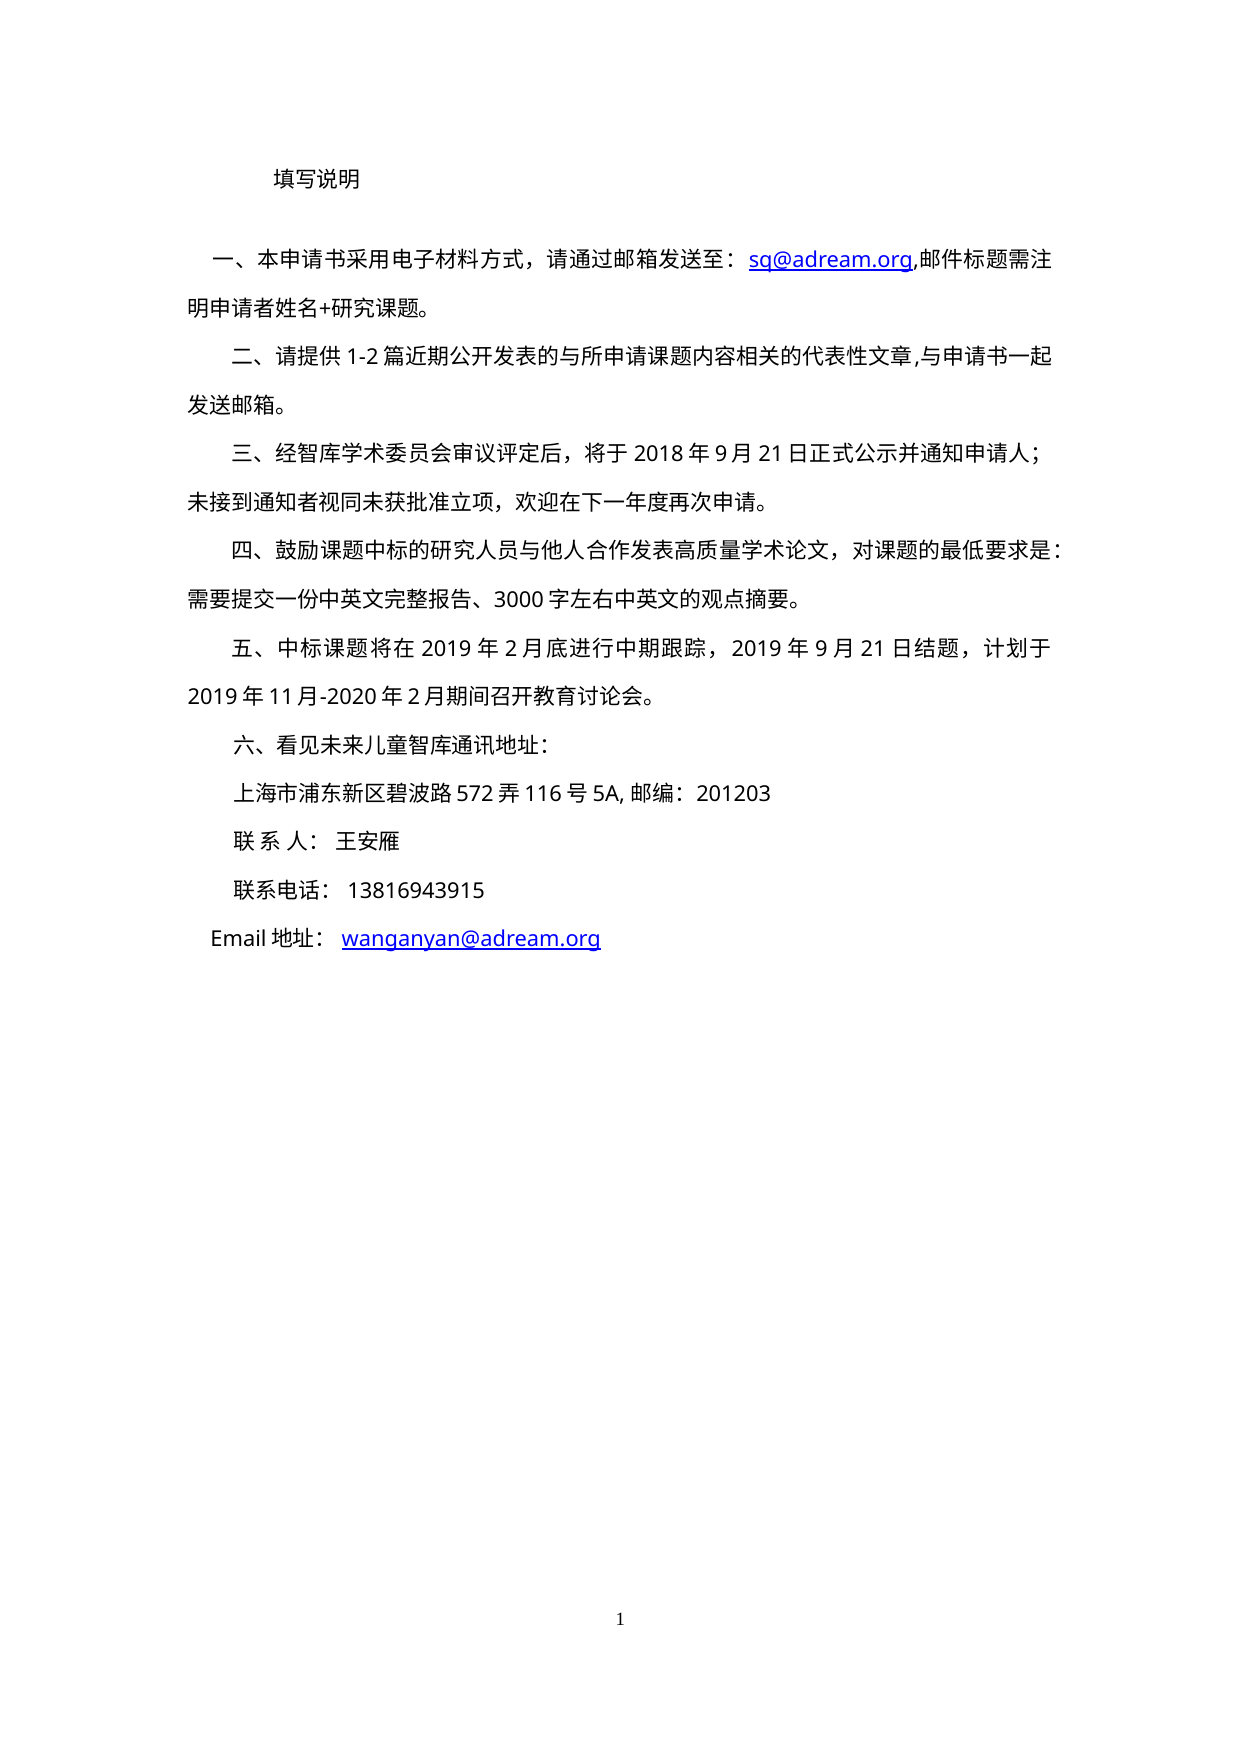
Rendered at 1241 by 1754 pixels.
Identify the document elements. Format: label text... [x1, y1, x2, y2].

text 联系电话： 13816943915 [187, 872, 1053, 905]
subtitle 所在单位： 填写说明 [187, 162, 1053, 194]
text 上海市浦东新区碧波路572弄116号5A, 邮编：201203 [187, 776, 1053, 808]
text 三、经智库学术委员会审议评定后，将于2018年9月21日正式公示并通知申请人；未接到通知者视同未获批准立项，欢迎在下一年度再次申请。 [187, 436, 1053, 517]
text 六、看见未来儿童智库通讯地址： [187, 727, 1053, 760]
text 一、本申请书采用电子材料方式，请通过邮箱发送至：sq@adream.org,邮件标题需注明申请者姓名+研究课题。 [187, 242, 1053, 323]
text 四、鼓励课题中标的研究人员与他人合作发表高质量学术论文，对课题的最低要求是：需要提交一份中英文完整报告、3000字左右中英文的观点摘要。 [187, 533, 1053, 614]
text 联 系 人： 王安雁 [187, 824, 1053, 856]
text 五、中标课题将在2019年2月底进行中期跟踪，2019年9月21日结题，计划于2019年11月-2020年2月期间召开教育讨论会。 [187, 630, 1053, 711]
text Email地址： wanganyan@adream.org [187, 921, 1053, 953]
text 二、请提供1-2篇近期公开发表的与所申请课题内容相关的代表性文章,与申请书一起发送邮箱。 [187, 339, 1053, 420]
